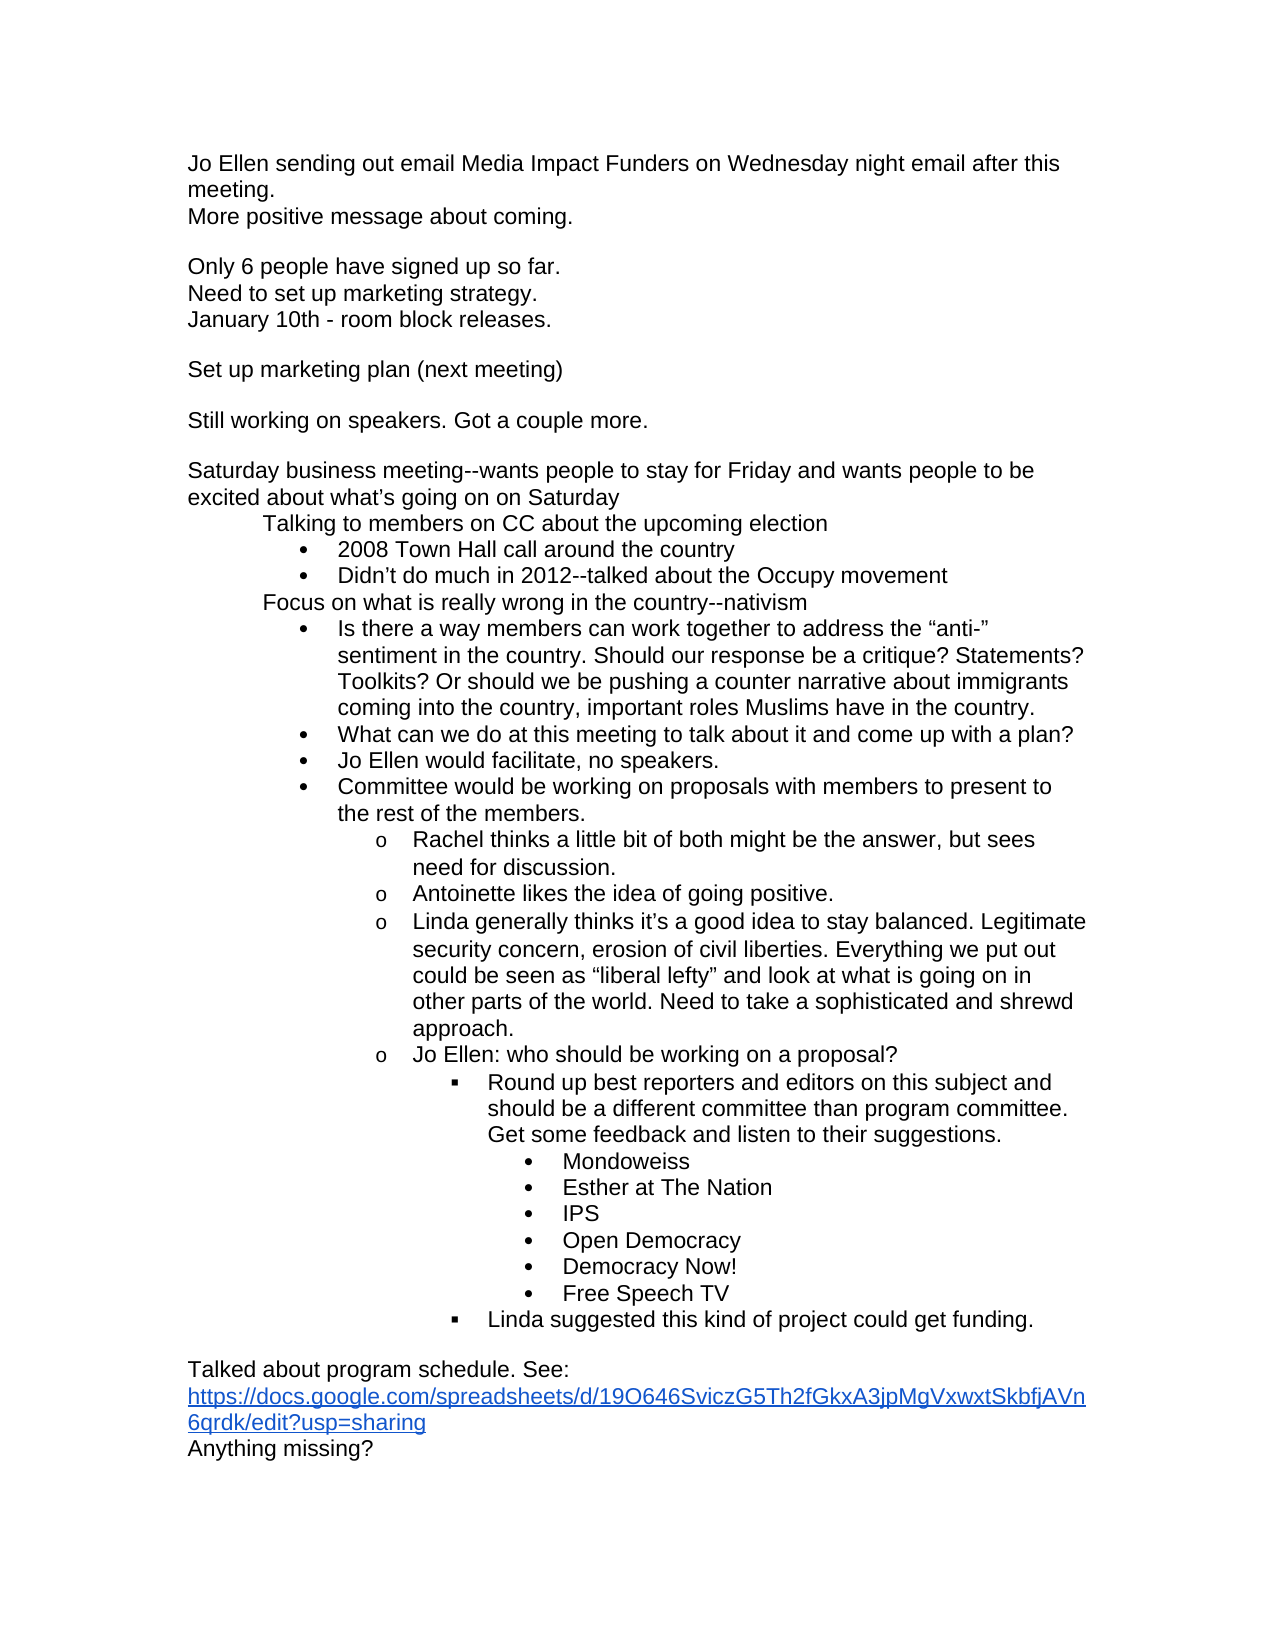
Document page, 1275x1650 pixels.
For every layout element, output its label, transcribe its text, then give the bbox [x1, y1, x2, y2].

list Rachel thinks a little bit of both might be the answer, but sees need for discussion. [375, 826, 1087, 880]
list Jo Ellen: who should be working on a proposal? [375, 1041, 1087, 1069]
text Focus on what is really wrong in the country--nativism [262, 589, 1087, 615]
list Mondoweiss [525, 1148, 1087, 1174]
list Committee would be working on proposals with members to present to the rest of the members. [300, 773, 1087, 826]
list Antoinette likes the idea of going positive. [375, 880, 1087, 908]
list Esther at The Nation [525, 1174, 1087, 1200]
list Linda suggested this kind of project could get funding. [450, 1306, 1087, 1332]
list IPS [525, 1200, 1087, 1227]
list Democracy Now! [525, 1253, 1087, 1279]
text Jo Ellen sending out email Media Impact Funders on Wednesday night email after this meeting. [187, 150, 1087, 203]
text Need to set up marketing strategy. [187, 279, 1087, 306]
text More positive message about coming. [187, 203, 1087, 229]
list Didn’t do much in 2012--talked about the Occupy movement [300, 562, 1087, 589]
text Set up marketing plan (next meeting) [187, 356, 1087, 383]
text Only 6 people have signed up so far. [187, 253, 1087, 279]
list What can we do at this meeting to talk about it and come up with a plan? [300, 721, 1087, 747]
list Linda generally thinks it’s a good idea to stay balanced. Legitimate security concern, erosion of civil liberties. Everything we put out could be seen as “liberal lefty” and look at what is going on in other parts of the world. Need to take a sophisticated and shrewd approach. [375, 908, 1087, 1041]
list Open Democracy [525, 1227, 1087, 1253]
text Anything missing? [187, 1435, 1087, 1462]
list Is there a way members can work together to address the “anti-” sentiment in the country. Should our response be a critique? Statements? Toolkits? Or should we be pushing a counter narrative about immigrants coming into the country, important roles Muslims have in the country. [300, 615, 1087, 721]
list Free Speech TV [525, 1279, 1087, 1306]
text January 10th - room block releases. [187, 306, 1087, 332]
list 2008 Town Hall call around the country [300, 536, 1087, 562]
text Still working on speakers. Got a couple more. [187, 407, 1087, 433]
list Jo Ellen would facilitate, no speakers. [300, 747, 1087, 773]
text Saturday business meeting--wants people to stay for Friday and wants people to be excited about what’s going on on Saturday [187, 457, 1087, 510]
text Talking to members on CC about the upcoming election [262, 510, 1087, 536]
text Talked about program schedule. See: https://docs.google.com/spreadsheets/d/19O646SviczG5Th2fGkxA3jpMgVxwxtSkbfjAVn6qrdk/edit?usp=sharing [187, 1356, 1087, 1435]
list Round up best reporters and editors on this subject and should be a different committee than program committee. Get some feedback and listen to their suggestions. [450, 1069, 1087, 1148]
